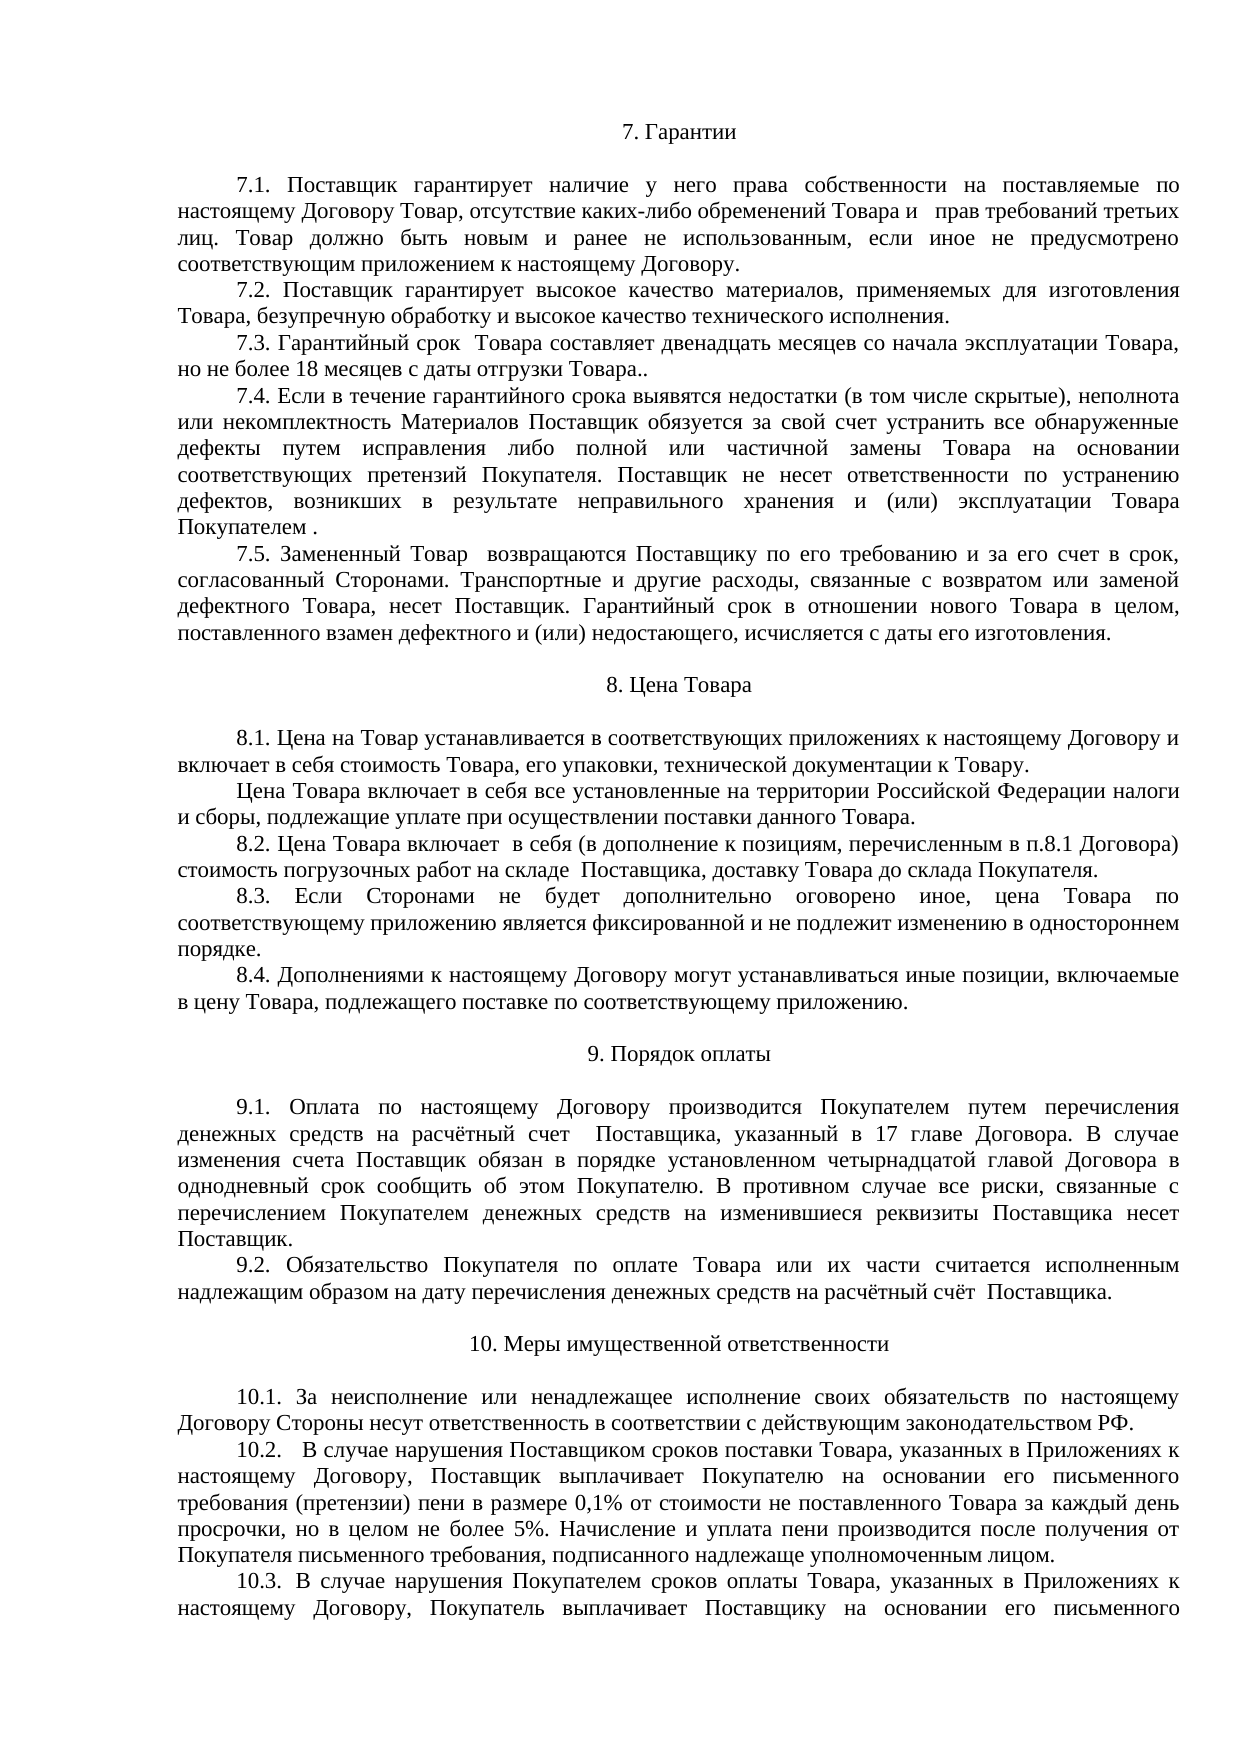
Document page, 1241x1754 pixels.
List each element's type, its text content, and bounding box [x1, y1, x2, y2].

text Цена Товара включает в себя все установленные на территории Российской Федерации налоги и сборы, подлежащие уплате при осуществлении поставки данного Товара. [177, 777, 1181, 830]
text 9.1. Оплата по настоящему Договору производится Покупателем путем перечисления денежных средств на расчётный счет Поставщика, указанный в 17 главе Договора. В случае изменения счета Поставщик обязан в порядке установленном четырнадцатой главой Договора в однодневный срок сообщить об этом Покупателю. В противном случае все риски, связанные с перечислением Покупателем денежных средств на изменившиеся реквизиты Поставщика несет Поставщик. [177, 1093, 1181, 1251]
text 9. Порядок оплаты [177, 1041, 1181, 1067]
text 7.5. Замененный Товар возвращаются Поставщику по его требованию и за его счет в срок, согласованный Сторонами. Транспортные и другие расходы, связанные с возвратом или заменой дефектного Товара, несет Поставщик. Гарантийный срок в отношении нового Товара в целом, поставленного взамен дефектного и (или) недостающего, исчисляется с даты его изготовления. [177, 540, 1181, 645]
text 10.2. В случае нарушения Поставщиком сроков поставки Товара, указанных в Приложениях к настоящему Договору, Поставщик выплачивает Покупателю на основании его письменного требования (претензии) пени в размере 0,1% от стоимости не поставленного Товара за каждый день просрочки, но в целом не более 5%. Начисление и уплата пени производится после получения от Покупателя письменного требования, подписанного надлежаще уполномоченным лицом. [177, 1436, 1181, 1568]
text 7.4. Если в течение гарантийного срока выявятся недостатки (в том числе скрытые), неполнота или некомплектность Материалов Поставщик обязуется за свой счет устранить все обнаруженные дефекты путем исправления либо полной или частичной замены Товара на основании соответствующих претензий Покупателя. Поставщик не несет ответственности по устранению дефектов, возникших в результате неправильного хранения и (или) эксплуатации Товара Покупателем . [177, 382, 1181, 540]
text 7. Гарантии [177, 118, 1181, 144]
text 9.2. Обязательство Покупателя по оплате Товара или их части считается исполненным надлежащим образом на дату перечисления денежных средств на расчётный счёт Поставщика. [177, 1251, 1181, 1304]
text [177, 1568, 1181, 1620]
text 10.1. За неисполнение или ненадлежащее исполнение своих обязательств по настоящему Договору Стороны несут ответственность в соответствии с действующим законодательством РФ. [177, 1383, 1181, 1436]
text 7.2. Поставщик гарантирует высокое качество материалов, применяемых для изготовления Товара, безупречную обработку и высокое качество технического исполнения. [177, 276, 1181, 329]
text 8.1. Цена на Товар устанавливается в соответствующих приложениях к настоящему Договору и включает в себя стоимость Товара, его упаковки, технической документации к Товару. [177, 724, 1181, 777]
text 8.2. Цена Товара включает в себя (в дополнение к позициям, перечисленным в п.8.1 Договора) стоимость погрузочных работ на складе Поставщика, доставку Товара до склада Покупателя. [177, 830, 1181, 882]
text 8.4. Дополнениями к настоящему Договору могут устанавливаться иные позиции, включаемые в цену Товара, подлежащего поставке по соответствующему приложению. [177, 961, 1181, 1014]
text 8. Цена Товара [177, 672, 1181, 698]
text 8.3. Если Сторонами не будет дополнительно оговорено иное, цена Товара по соответствующему приложению является фиксированной и не подлежит изменению в одностороннем порядке. [177, 882, 1181, 961]
text 7.1. Поставщик гарантирует наличие у него права собственности на поставляемые по настоящему Договору Товар, отсутствие каких-либо обременений Товара и прав требований третьих лиц. Товар должно быть новым и ранее не использованным, если иное не предусмотрено соответствующим приложением к настоящему Договору. [177, 171, 1181, 276]
text 10. Меры имущественной ответственности [177, 1330, 1181, 1357]
text 7.3. Гарантийный срок Товара составляет двенадцать месяцев со начала эксплуатации Товара, но не более 18 месяцев с даты отгрузки Товара.. [177, 329, 1181, 382]
